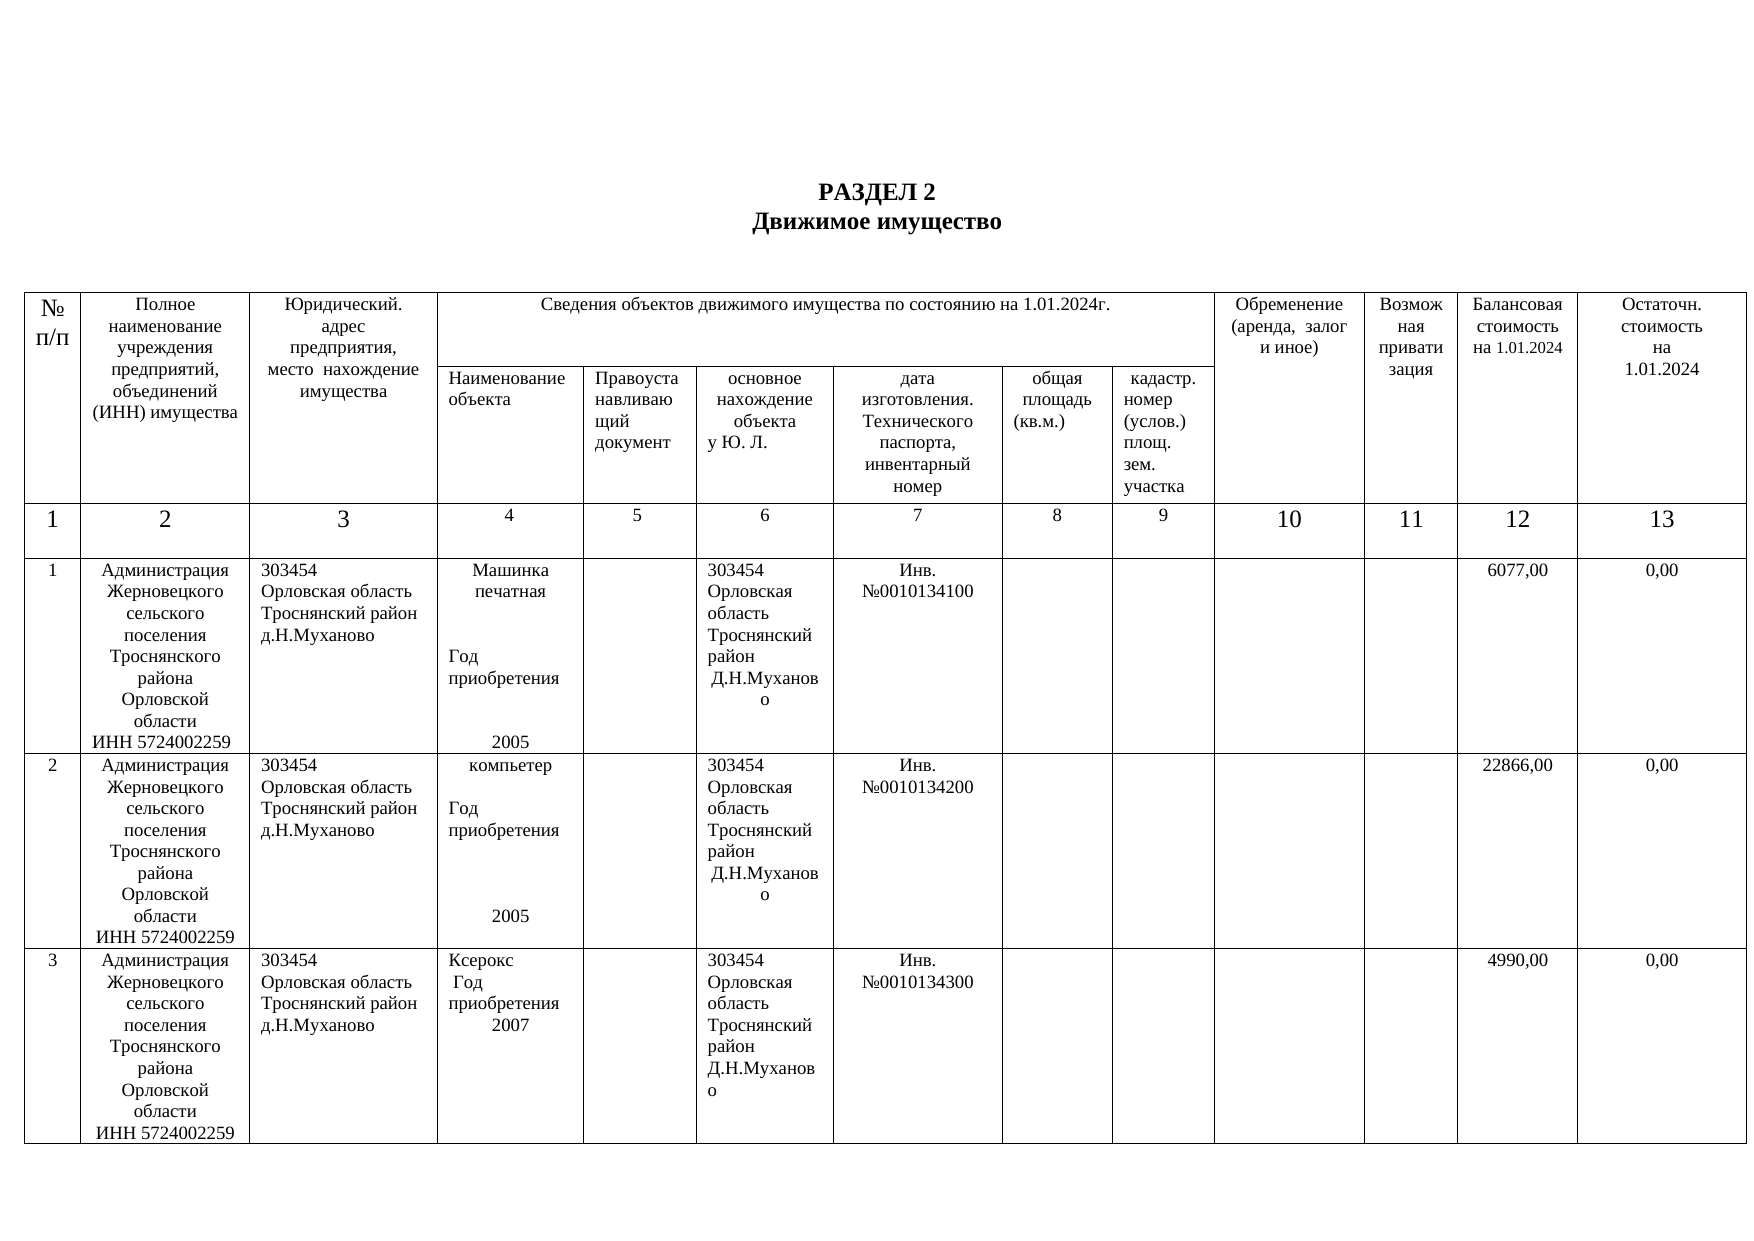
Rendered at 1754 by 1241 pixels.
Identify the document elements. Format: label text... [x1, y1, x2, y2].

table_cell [250, 949, 437, 1143]
table_header № п/п [25, 293, 80, 503]
table_cell [1113, 754, 1214, 948]
table_header Балансовая стоимость на 1.01.2024 [1458, 293, 1577, 503]
table_cell 303454 Орловская область Троснянский район Д.Н.Муханово [697, 949, 833, 1143]
table_cell 303454 Орловская область Троснянский район Д.Н.Муханово [697, 754, 833, 948]
table_cell [1003, 949, 1112, 1143]
table_cell 2 [81, 504, 249, 558]
table_cell [1003, 559, 1112, 753]
table_header Полное наименование учреждения предприятий, объединений (ИНН) имущества [81, 293, 249, 503]
table_cell 303454 Орловская область Троснянский район Д.Н.Муханово [697, 559, 833, 753]
table_header Возможная приватизация [1365, 293, 1457, 503]
table_cell Инв.№0010134300 [834, 949, 1002, 1143]
table_cell основное нахождение объекта у Ю. Л. [697, 367, 833, 503]
table_cell кадастр. номер (услов.) площ. зем. участка [1113, 367, 1214, 503]
table_cell 8 [1003, 504, 1112, 558]
table_cell 7 [834, 504, 1002, 558]
table_cell [1003, 754, 1112, 948]
table_cell [1215, 754, 1364, 948]
table_cell [1113, 949, 1214, 1143]
table_cell 6077,00 [1458, 559, 1577, 753]
table_cell 0,00 [1578, 559, 1746, 753]
table_cell 3 [25, 949, 80, 1143]
table_cell 11 [1365, 504, 1457, 558]
table_cell [1365, 559, 1457, 753]
table_cell общая площадь (кв.м.) [1003, 367, 1112, 503]
table_cell [1113, 559, 1214, 753]
table_cell 303454 Орловская область Троснянский район д.Н.Муханово [250, 559, 437, 753]
table_cell 6 [697, 504, 833, 558]
table_cell [1365, 949, 1457, 1143]
table_header Юридический. адрес предприятия, место нахождение имущества [250, 293, 437, 503]
table_cell 12 [1458, 504, 1577, 558]
text Движимое имущество [118, 206, 1636, 235]
table_cell 0,00 [1578, 754, 1746, 948]
table_header Сведения объектов движимого имущества по состоянию на 1.01.2024г. [438, 293, 1214, 366]
table_cell [584, 559, 696, 753]
table_cell Администрация Жерновецкого сельского поселения Троснянского района Орловской области ИНН 5724002259 [81, 754, 249, 948]
table_cell 2 [25, 754, 80, 948]
table_cell [1215, 949, 1364, 1143]
table_cell 0,00 [1578, 949, 1746, 1143]
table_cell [81, 949, 249, 1143]
table_cell 303454 Орловская область Троснянский район д.Н.Муханово [250, 754, 437, 948]
table_header Обременение (аренда, залог и иное) [1215, 293, 1364, 503]
table_cell 1 [25, 559, 80, 753]
table_cell [584, 949, 696, 1143]
table_cell Наименование объекта [438, 367, 583, 503]
table_cell 13 [1578, 504, 1746, 558]
table_cell [584, 754, 696, 948]
table_cell 22866,00 [1458, 754, 1577, 948]
table_cell 9 [1113, 504, 1214, 558]
table_cell 10 [1215, 504, 1364, 558]
table_cell 3 [250, 504, 437, 558]
table_cell Администрация Жерновецкого сельского поселения Троснянского района Орловской области ИНН 5724002259 [81, 559, 249, 753]
table_cell компьетер Год приобретения 2005 [438, 754, 583, 948]
table_cell Машинка печатная Год приобретения 2005 [438, 559, 583, 753]
table_header Остаточн. стоимость на 1.01.2024 [1578, 293, 1746, 503]
table_cell Инв.№0010134100 [834, 559, 1002, 753]
table_cell [1215, 559, 1364, 753]
table_cell 1 [25, 504, 80, 558]
table_cell 5 [584, 504, 696, 558]
table_cell Ксерокс Год приобретения 2007 [438, 949, 583, 1143]
table_cell дата изготовления. Технического паспорта, инвентарный номер [834, 367, 1002, 503]
table_cell [1365, 754, 1457, 948]
text РАЗДЕЛ 2 [118, 177, 1636, 206]
table_cell 4 [438, 504, 583, 558]
table_cell Инв.№0010134200 [834, 754, 1002, 948]
table_cell 4990,00 [1458, 949, 1577, 1143]
table_cell Правоустанавливающий документ [584, 367, 696, 503]
